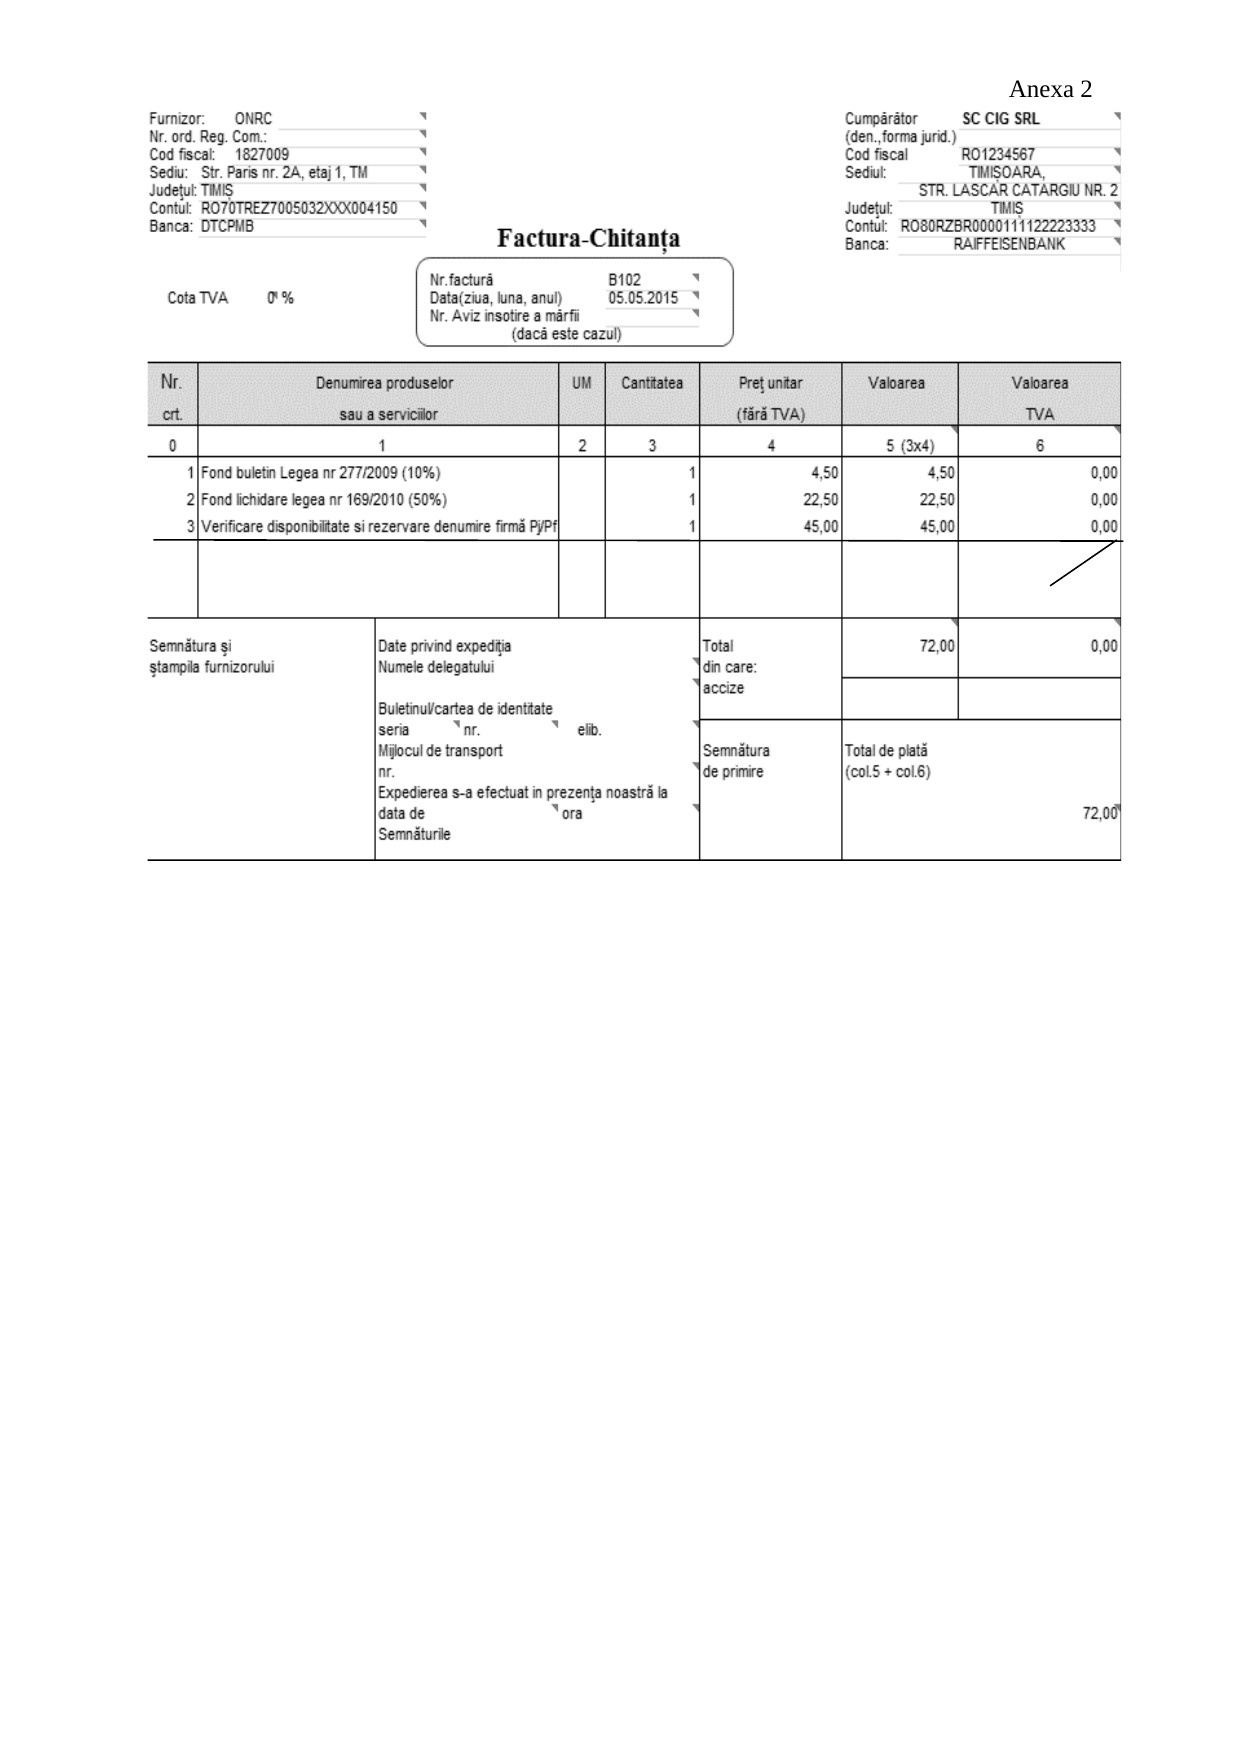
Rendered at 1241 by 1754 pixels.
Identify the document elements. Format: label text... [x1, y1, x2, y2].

picture [147, 102, 1122, 861]
text Anexa 2 [185, 74, 1093, 102]
